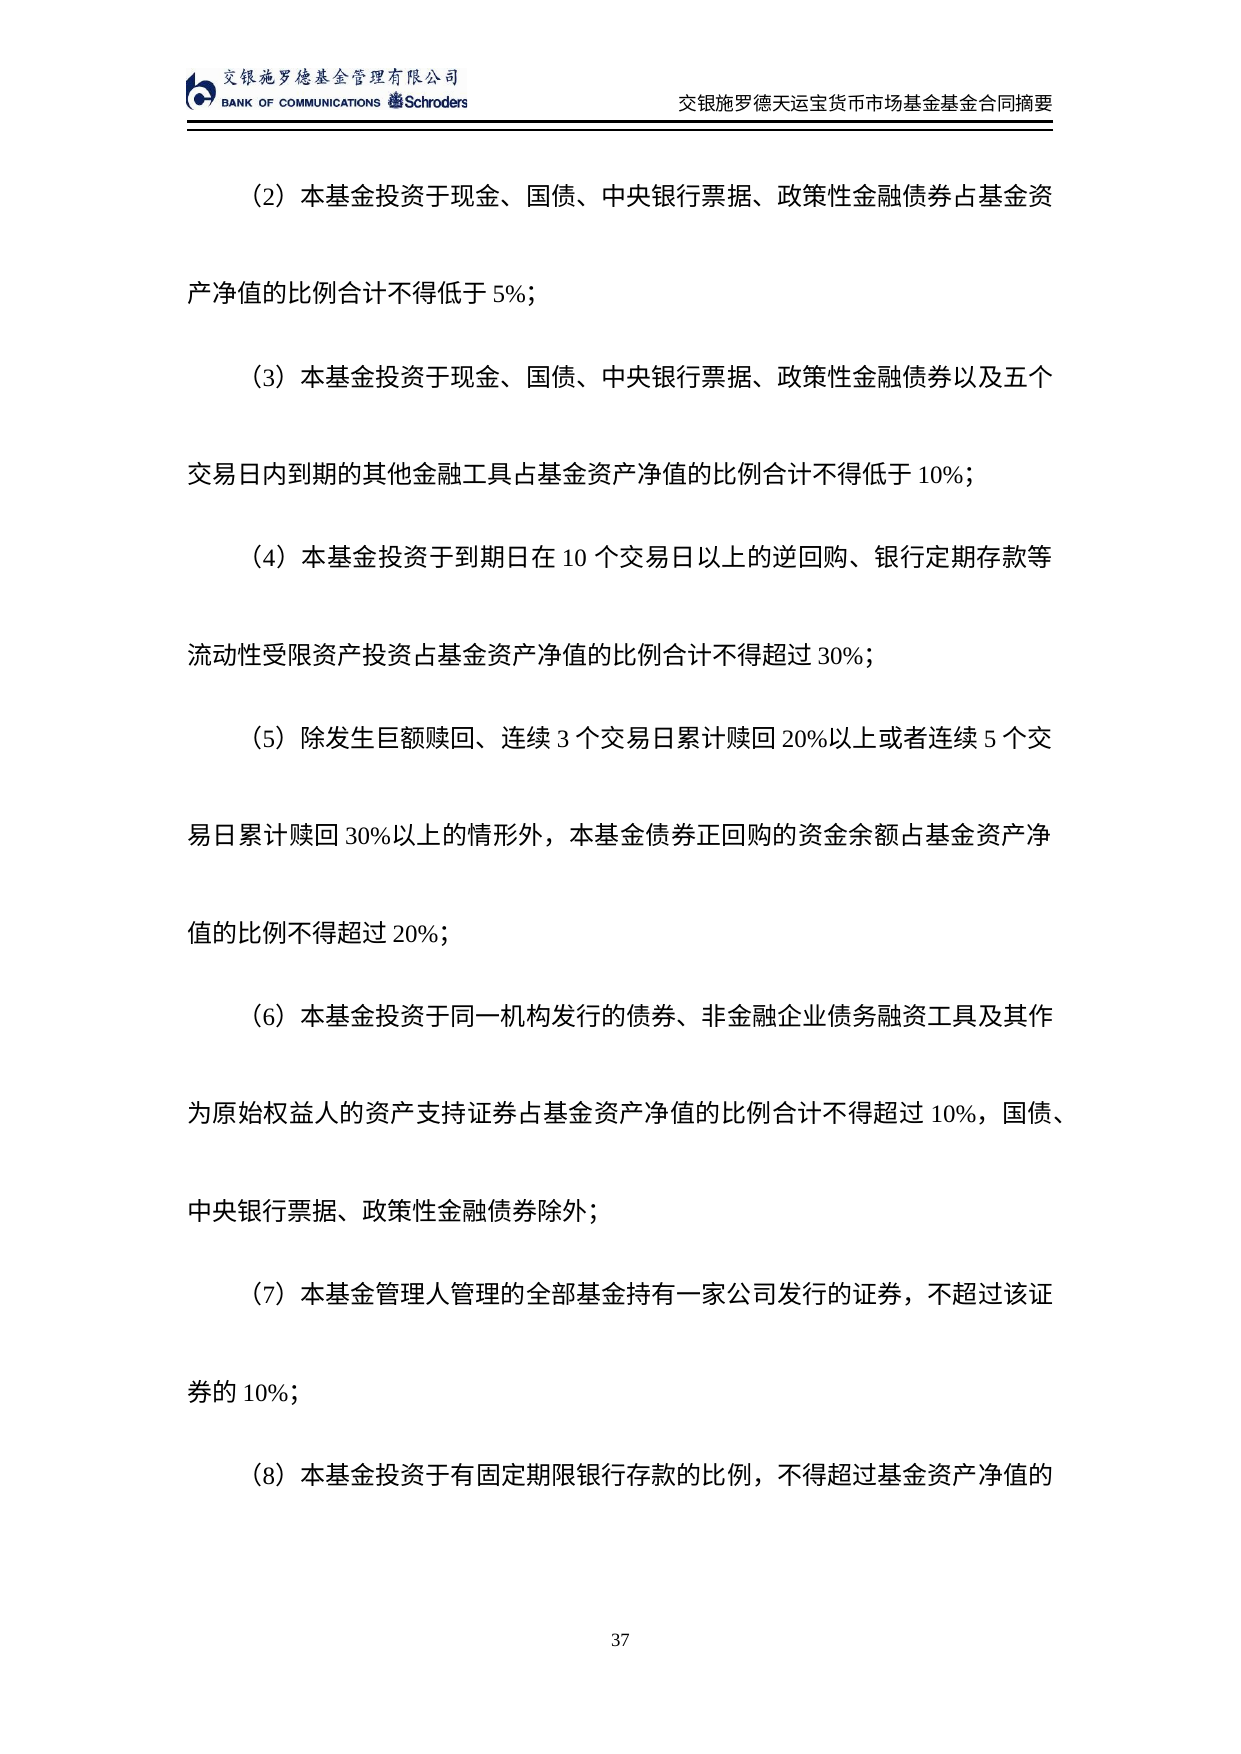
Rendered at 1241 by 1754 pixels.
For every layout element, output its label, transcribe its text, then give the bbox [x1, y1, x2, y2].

text （2）本基金投资于现金、国债、中央银行票据、政策性金融债券占基金资产净值的比例合计不得低于5%； [187, 162, 1053, 324]
text （6）本基金投资于同一机构发行的债券、非金融企业债务融资工具及其作为原始权益人的资产支持证券占基金资产净值的比例合计不得超过10%，国债、中央银行票据、政策性金融债券除外； [187, 982, 1053, 1242]
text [187, 1441, 1053, 1506]
picture [186, 68, 468, 110]
text （7）本基金管理人管理的全部基金持有一家公司发行的证券，不超过该证券的10%； [187, 1260, 1053, 1423]
text （4）本基金投资于到期日在10 个交易日以上的逆回购、银行定期存款等流动性受限资产投资占基金资产净值的比例合计不得超过30%； [187, 523, 1053, 686]
text （3）本基金投资于现金、国债、中央银行票据、政策性金融债券以及五个交易日内到期的其他金融工具占基金资产净值的比例合计不得低于10%； [187, 343, 1053, 505]
text （5）除发生巨额赎回、连续3 个交易日累计赎回20%以上或者连续5 个交易日累计赎回30%以上的情形外，本基金债券正回购的资金余额占基金资产净值的比例不得超过20%； [187, 704, 1053, 964]
